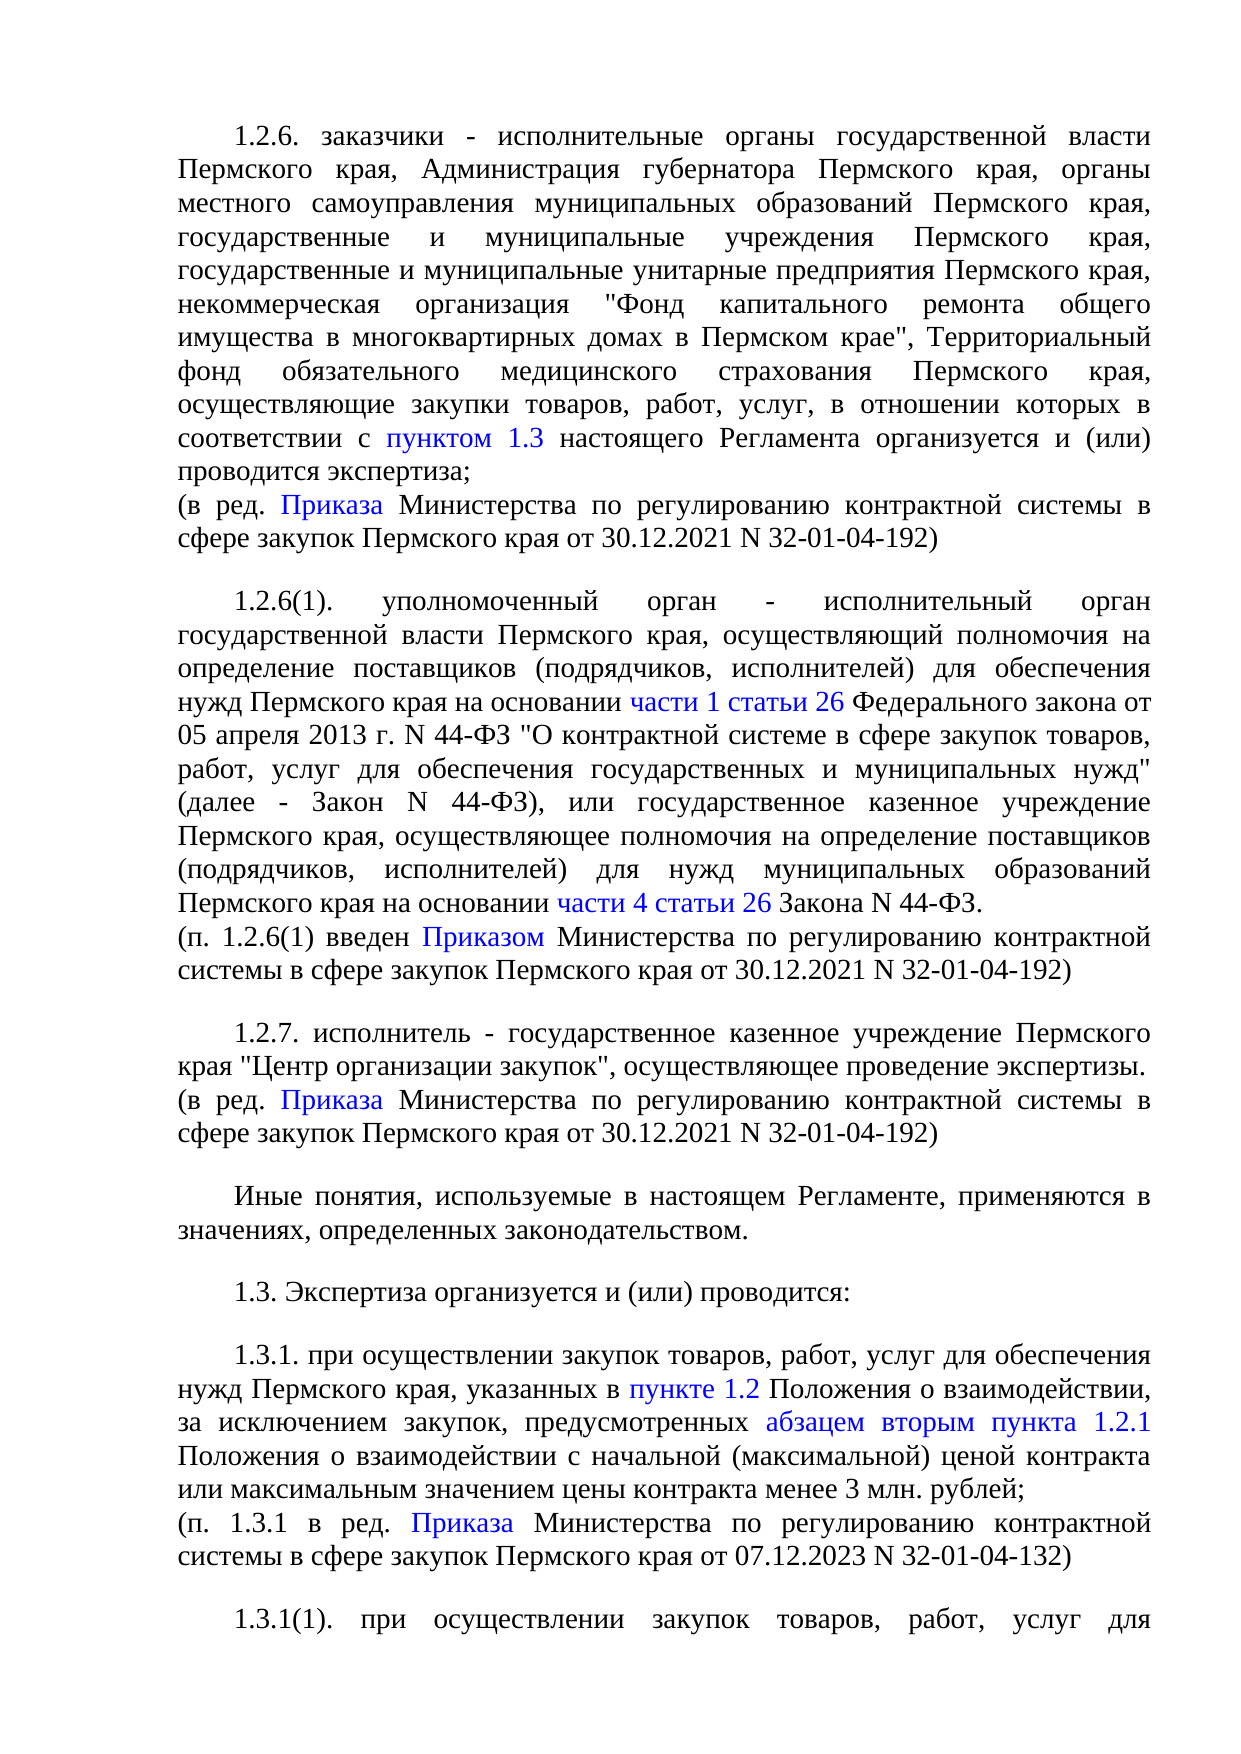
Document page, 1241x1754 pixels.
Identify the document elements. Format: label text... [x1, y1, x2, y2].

text (в ред. Приказа Министерства по регулированию контрактной системы в сфере закупок Пермского края от 30.12.2021 N 32-01-04-192) [177, 1082, 1152, 1149]
text 1.2.6. заказчики - исполнительные органы государственной власти Пермского края, Администрация губернатора Пермского края, органы местного самоуправления муниципальных образований Пермского края, государственные и муниципальные учреждения Пермского края, государственные и муниципальные унитарные предприятия Пермского края, некоммерческая организация "Фонд капитального ремонта общего имущества в многоквартирных домах в Пермском крае", Территориальный фонд обязательного медицинского страхования Пермского края, осуществляющие закупки товаров, работ, услуг, в отношении которых в соответствии с пунктом 1.3 настоящего Регламента организуется и (или) проводится экспертиза; [177, 118, 1152, 487]
text (п. 1.3.1 в ред. Приказа Министерства по регулированию контрактной системы в сфере закупок Пермского края от 07.12.2023 N 32-01-04-132) [177, 1505, 1152, 1572]
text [177, 1601, 1152, 1635]
text 1.2.6(1). уполномоченный орган - исполнительный орган государственной власти Пермского края, осуществляющий полномочия на определение поставщиков (подрядчиков, исполнителей) для обеспечения нужд Пермского края на основании части 1 статьи 26 Федерального закона от 05 апреля 2013 г. N 44-ФЗ "О контрактной системе в сфере закупок товаров, работ, услуг для обеспечения государственных и муниципальных нужд" (далее - Закон N 44-ФЗ), или государственное казенное учреждение Пермского края, осуществляющее полномочия на определение поставщиков (подрядчиков, исполнителей) для нужд муниципальных образований Пермского края на основании части 4 статьи 26 Закона N 44-ФЗ. [177, 583, 1152, 919]
text 1.3.1. при осуществлении закупок товаров, работ, услуг для обеспечения нужд Пермского края, указанных в пункте 1.2 Положения о взаимодействии, за исключением закупок, предусмотренных абзацем вторым пункта 1.2.1 Положения о взаимодействии с начальной (максимальной) ценой контракта или максимальным значением цены контракта менее 3 млн. рублей; [177, 1337, 1152, 1505]
text 1.3. Экспертиза организуется и (или) проводится: [177, 1274, 1152, 1308]
text Иные понятия, используемые в настоящем Регламенте, применяются в значениях, определенных законодательством. [177, 1178, 1152, 1245]
text (в ред. Приказа Министерства по регулированию контрактной системы в сфере закупок Пермского края от 30.12.2021 N 32-01-04-192) [177, 487, 1152, 554]
text 1.2.7. исполнитель - государственное казенное учреждение Пермского края "Центр организации закупок", осуществляющее проведение экспертизы. [177, 1015, 1152, 1082]
text (п. 1.2.6(1) введен Приказом Министерства по регулированию контрактной системы в сфере закупок Пермского края от 30.12.2021 N 32-01-04-192) [177, 919, 1152, 986]
